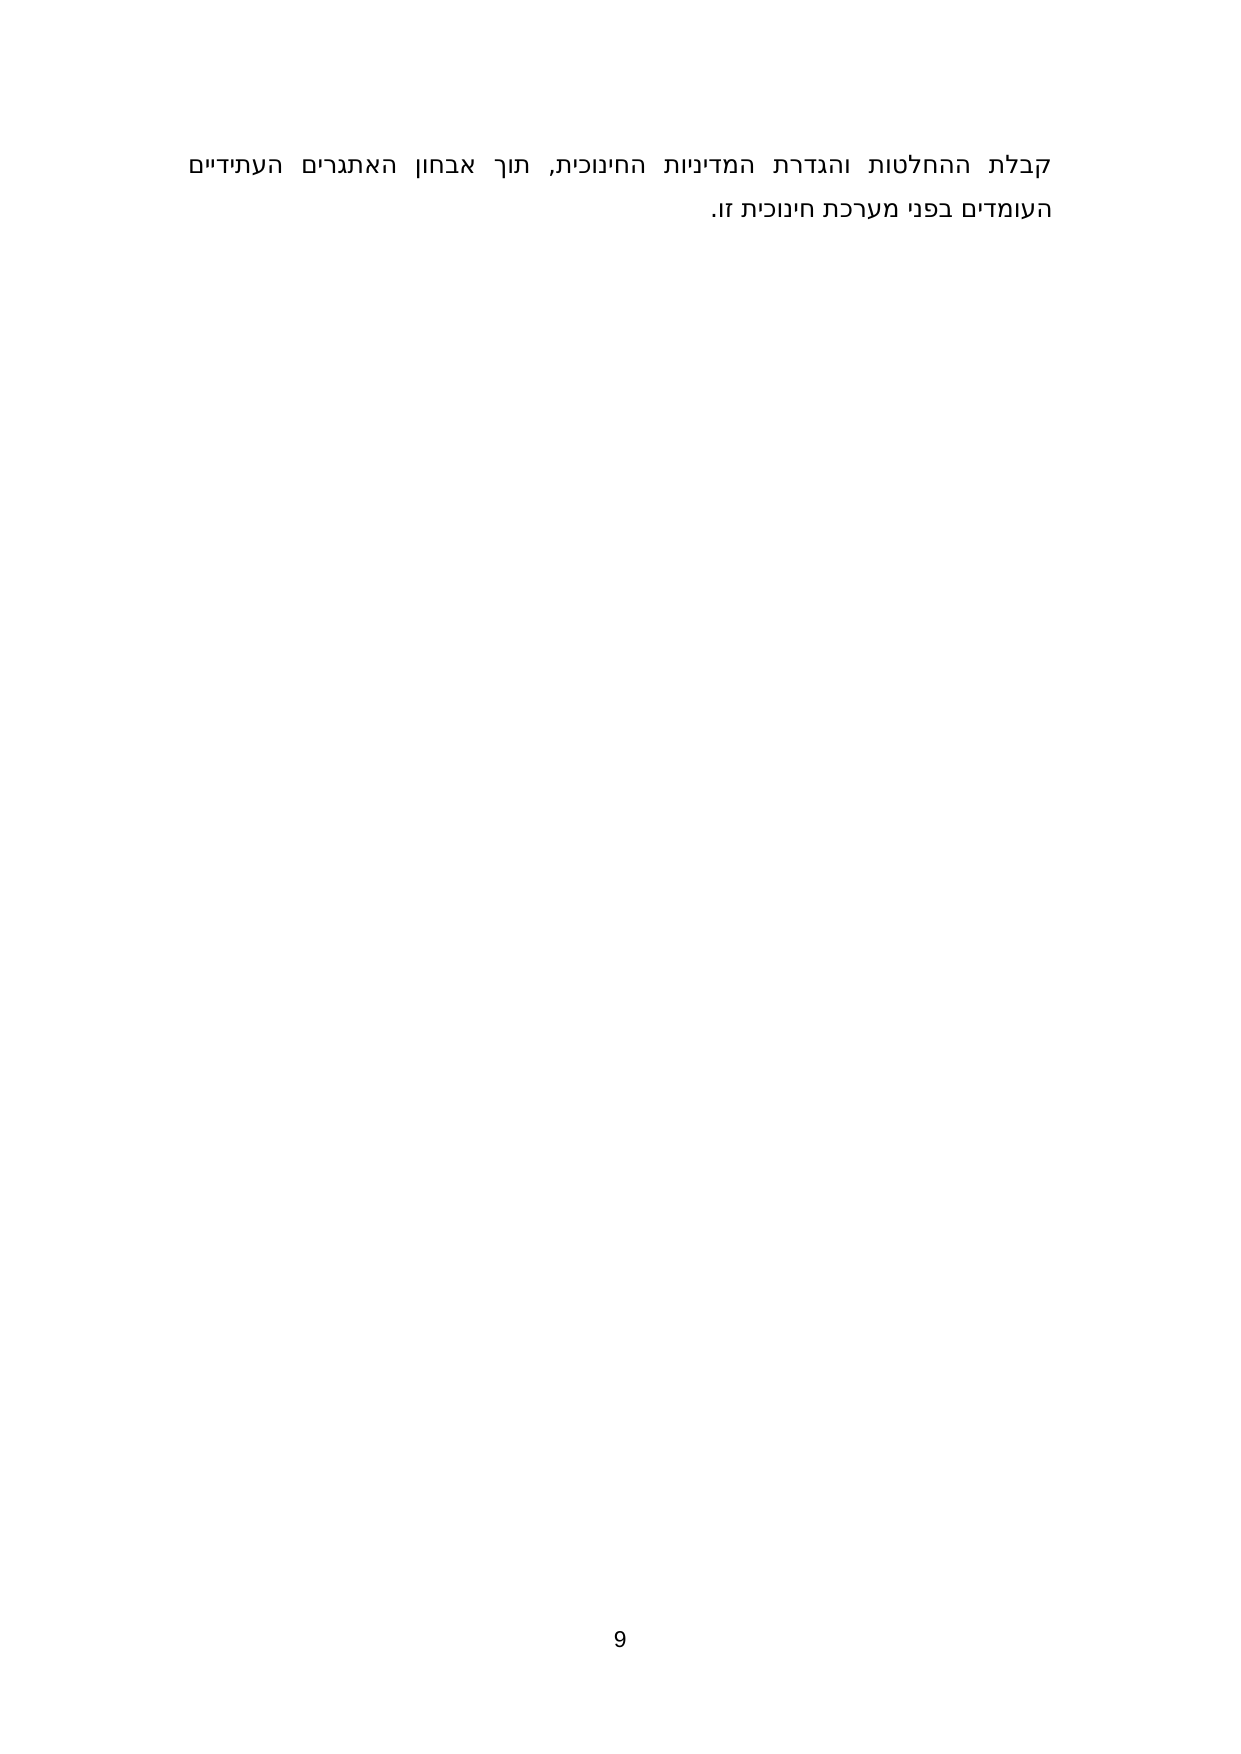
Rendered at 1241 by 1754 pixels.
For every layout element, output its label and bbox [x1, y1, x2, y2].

text [187, 150, 1053, 223]
